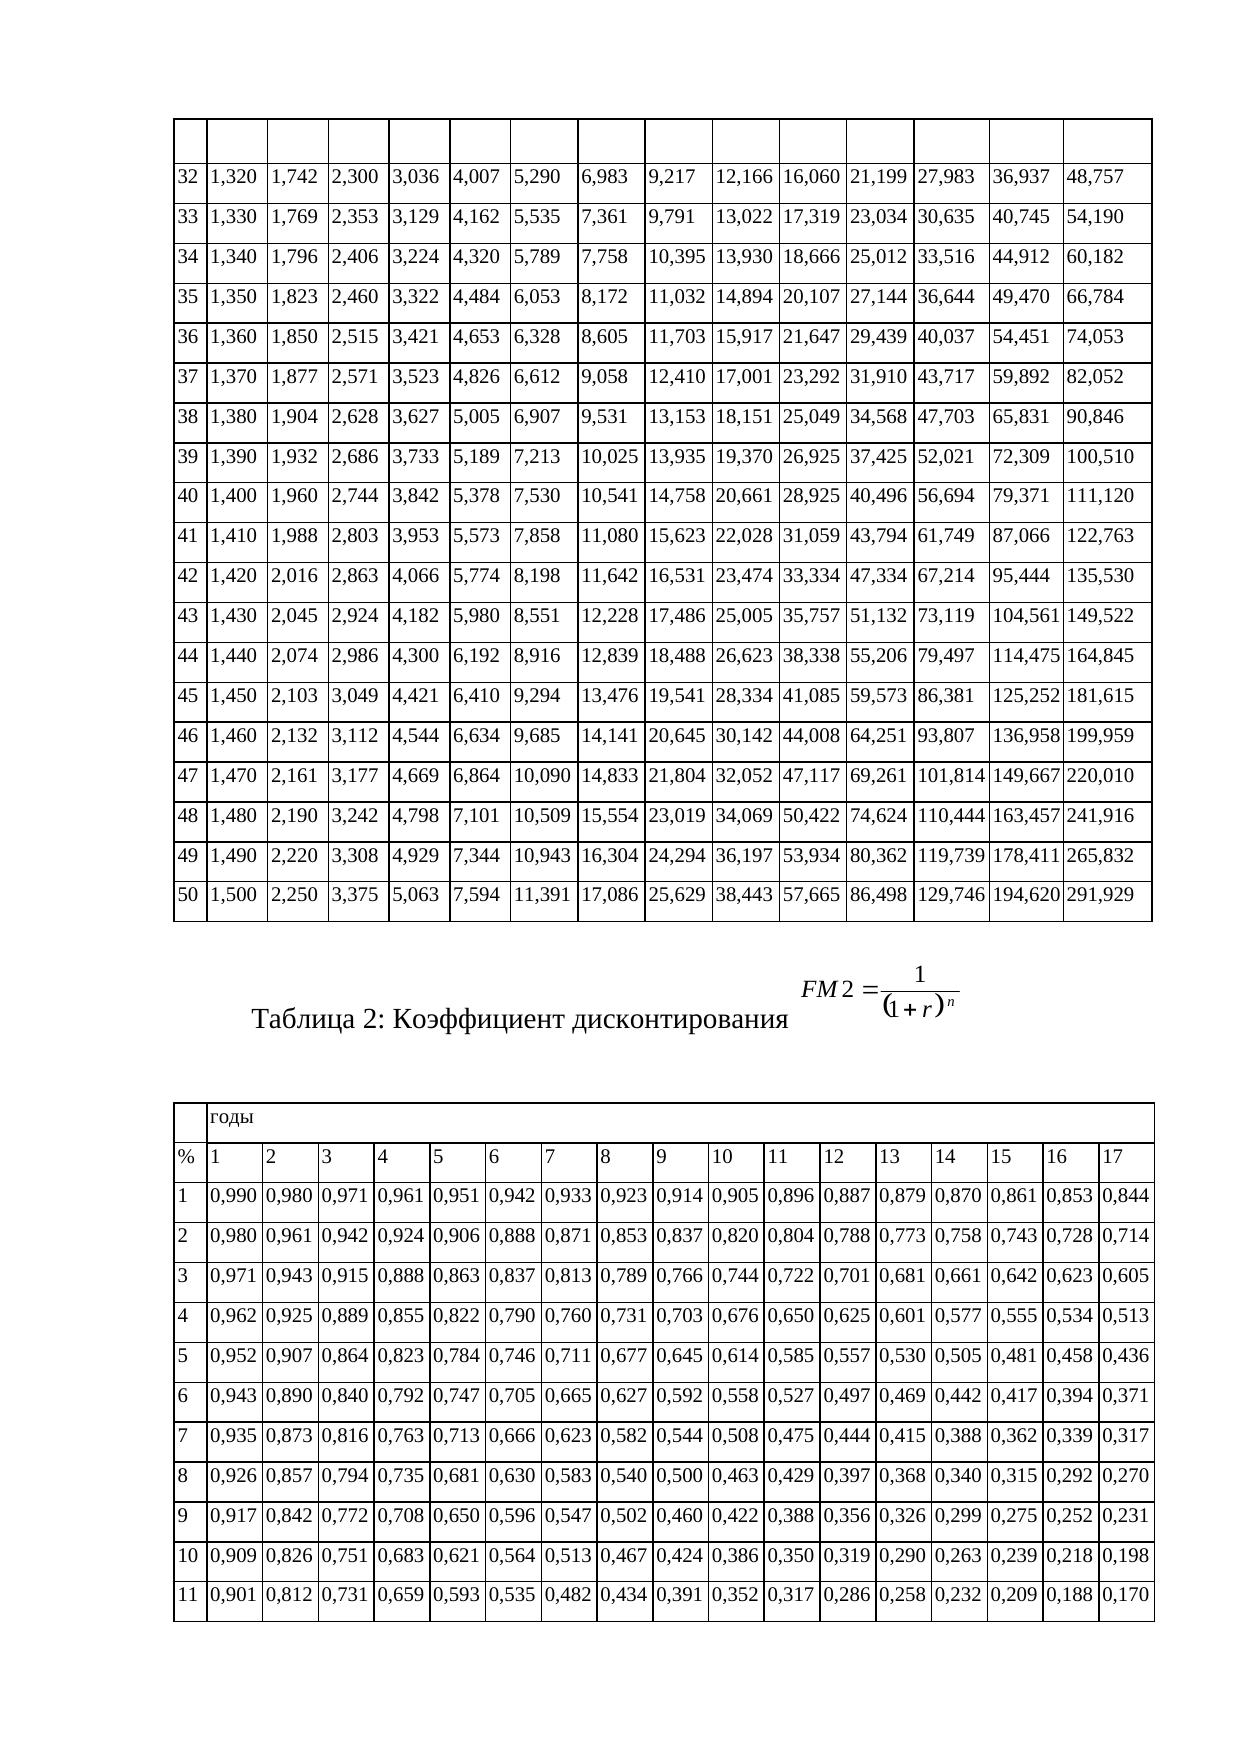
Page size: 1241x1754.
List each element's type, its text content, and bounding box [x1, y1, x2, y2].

table_cell 14,141 [579, 723, 644, 761]
table_cell 3 [175, 1263, 206, 1302]
table_cell 0,317 [765, 1582, 819, 1621]
table_cell 37 [175, 364, 206, 402]
table_cell 178,411 [990, 843, 1063, 881]
table_cell 0,816 [319, 1423, 373, 1461]
table_cell 0,481 [988, 1343, 1042, 1381]
table_cell 29,439 [847, 324, 913, 362]
table_cell 0,766 [654, 1263, 708, 1302]
table_cell 0,482 [542, 1582, 596, 1621]
table_cell 3,129 [390, 204, 449, 242]
table_cell 0,467 [598, 1543, 652, 1581]
table_cell 2 [175, 1223, 206, 1262]
table_cell 0,790 [486, 1303, 541, 1341]
table_cell 74,053 [1064, 324, 1151, 362]
table_cell 1,370 [208, 364, 267, 402]
table_cell 1,420 [208, 563, 267, 602]
table_cell 6,864 [451, 763, 510, 801]
table_cell 53,934 [780, 843, 846, 881]
table_cell 15 [988, 1144, 1042, 1182]
table_cell 33 [175, 204, 206, 242]
table_cell 0,962 [208, 1303, 262, 1341]
table_cell 0,943 [263, 1263, 318, 1302]
table_cell 2,248 [329, 120, 388, 163]
table_cell 135,530 [1064, 563, 1151, 602]
table_cell 0,855 [375, 1303, 429, 1341]
table_cell 11,703 [646, 324, 712, 362]
table_header [709, 1104, 764, 1142]
table_cell 0,198 [1100, 1543, 1154, 1581]
table_cell 0,961 [263, 1223, 318, 1262]
table_cell 0,534 [1044, 1303, 1098, 1341]
table_cell 181,615 [1064, 683, 1151, 721]
table_cell 14,833 [579, 763, 644, 801]
table_cell 0,436 [1100, 1343, 1154, 1381]
table_cell 9,791 [646, 204, 712, 242]
table_cell 0,350 [765, 1543, 819, 1581]
table_cell 8 [175, 1463, 206, 1501]
table_cell 0,434 [598, 1582, 652, 1621]
table_cell 0,794 [319, 1463, 373, 1501]
table_cell 0,415 [877, 1423, 931, 1461]
table_cell 0,535 [486, 1582, 541, 1621]
table_cell 52,021 [915, 444, 989, 482]
table_cell 6,192 [451, 643, 510, 681]
table_cell 122,763 [1064, 523, 1151, 562]
table_cell 0,397 [821, 1463, 875, 1501]
table_cell 5,290 [511, 164, 577, 203]
table_cell 86,498 [847, 882, 913, 921]
table_cell 0,513 [1100, 1303, 1154, 1341]
table_cell 1,716 [268, 120, 328, 163]
table_cell 33,460 [990, 120, 1063, 163]
table_cell 33,516 [915, 244, 989, 282]
table_cell 0,906 [431, 1223, 485, 1262]
table_cell 163,457 [990, 803, 1063, 841]
table_cell 6 [175, 1383, 206, 1421]
table_cell 0,286 [821, 1582, 875, 1621]
table_cell 0,823 [375, 1343, 429, 1381]
table_cell 0,319 [821, 1543, 875, 1581]
table_cell 66,784 [1064, 284, 1151, 322]
table_cell 0,758 [932, 1223, 987, 1262]
table_cell 1,310 [208, 120, 267, 163]
table_cell 0,888 [486, 1223, 541, 1262]
table_cell 25,629 [646, 882, 712, 921]
table_cell 18,666 [780, 244, 846, 282]
table_cell 0,388 [932, 1423, 987, 1461]
table_cell 0,751 [319, 1543, 373, 1581]
table_cell 32 [175, 164, 206, 203]
table_cell 0,583 [542, 1463, 596, 1501]
table_cell 3,242 [329, 803, 388, 841]
table_cell 2,803 [329, 523, 388, 562]
table_cell 0,666 [486, 1423, 541, 1461]
table_cell 1,320 [208, 164, 267, 203]
table_cell 0,822 [431, 1303, 485, 1341]
table_cell 1,460 [208, 723, 267, 761]
table_cell 6,410 [451, 683, 510, 721]
table_cell 2,460 [329, 284, 388, 322]
table_cell 0,371 [1100, 1383, 1154, 1421]
table_header годы [208, 1104, 262, 1142]
table_cell 0,460 [654, 1503, 708, 1541]
table_cell 73,119 [915, 603, 989, 641]
table_cell 0,442 [932, 1383, 987, 1421]
table_cell 0,621 [431, 1543, 485, 1581]
table_cell 54,190 [1064, 204, 1151, 242]
table_cell 0,275 [988, 1503, 1042, 1541]
table_cell 44,008 [780, 723, 846, 761]
table_cell 60,182 [1064, 244, 1151, 282]
table_cell 6,907 [511, 404, 577, 442]
table_cell 1 [208, 1144, 262, 1182]
table_cell 2,945 [390, 120, 449, 163]
table_cell 0,469 [877, 1383, 931, 1421]
table_cell 0,901 [208, 1582, 262, 1621]
table_cell 2,863 [329, 563, 388, 602]
table_cell 3,112 [329, 723, 388, 761]
table_cell 31,059 [780, 523, 846, 562]
text Таблица 2: Коэффициент дисконтирования [177, 958, 1152, 1035]
table_cell 25,005 [713, 603, 779, 641]
table_cell 1,390 [208, 444, 267, 482]
table_cell 12,839 [579, 643, 644, 681]
table_cell 3,842 [390, 483, 449, 522]
table_cell 1,480 [208, 803, 267, 841]
table_cell 21,804 [646, 763, 712, 801]
table_cell 55,206 [847, 643, 913, 681]
table_cell 6,983 [579, 164, 644, 203]
table_cell 31 [175, 120, 206, 163]
table_cell 3,322 [390, 284, 449, 322]
table_cell 7,858 [511, 523, 577, 562]
table_cell 2,300 [329, 164, 388, 203]
table_cell 3,049 [329, 683, 388, 721]
table_cell 18,488 [646, 643, 712, 681]
table_cell 0,623 [1044, 1263, 1098, 1302]
table_cell 36,644 [915, 284, 989, 322]
table_cell 0,971 [208, 1263, 262, 1302]
table_cell 3,421 [390, 324, 449, 362]
table_cell 54,451 [990, 324, 1063, 362]
table_cell 0,582 [598, 1423, 652, 1461]
table_cell 0,585 [765, 1343, 819, 1381]
table_cell 0,744 [709, 1263, 763, 1302]
table_cell 50 [175, 882, 206, 921]
table_cell 0,422 [709, 1503, 763, 1541]
table_cell 0,388 [765, 1503, 819, 1541]
table_cell 5,573 [451, 523, 510, 562]
table_cell 0,677 [598, 1343, 652, 1381]
table_cell 40,745 [990, 204, 1063, 242]
table_cell 1,490 [208, 843, 267, 881]
table_cell 0,840 [319, 1383, 373, 1421]
table_cell 0,642 [988, 1263, 1042, 1302]
table_cell 0,463 [709, 1463, 763, 1501]
table_cell 0,596 [486, 1503, 541, 1541]
table_cell 101,814 [915, 763, 989, 801]
table_cell 1,904 [268, 404, 328, 442]
table_cell 0,923 [598, 1183, 652, 1222]
table_cell 33,334 [780, 563, 846, 602]
table_cell 10,509 [511, 803, 577, 841]
table_cell 1,877 [268, 364, 328, 402]
table_cell 0,853 [1044, 1183, 1098, 1222]
table_cell 40,037 [915, 324, 989, 362]
table_cell 0,317 [1100, 1423, 1154, 1461]
table_cell 21,199 [847, 164, 913, 203]
table_cell 8,172 [579, 284, 644, 322]
table_cell 4,320 [451, 244, 510, 282]
table_cell 0,605 [1100, 1263, 1154, 1302]
table_cell 0,386 [709, 1543, 763, 1581]
table_cell 291,929 [1064, 882, 1151, 921]
table_header [597, 1104, 653, 1142]
table_cell 0,924 [375, 1223, 429, 1262]
table_cell 0,502 [598, 1503, 652, 1541]
table_cell 2,986 [329, 643, 388, 681]
table_cell 17,486 [646, 603, 712, 641]
table_cell 0,926 [208, 1463, 262, 1501]
table_cell 10,090 [511, 763, 577, 801]
table_cell 0,863 [431, 1263, 485, 1302]
table_cell 6,053 [511, 284, 577, 322]
table_cell 44 [175, 643, 206, 681]
table_cell 11,080 [579, 523, 644, 562]
table_cell 0,326 [877, 1503, 931, 1541]
table_cell 16,304 [579, 843, 644, 881]
table_header [1043, 1104, 1099, 1142]
table_cell 0,789 [598, 1263, 652, 1302]
table_cell 50,422 [780, 803, 846, 841]
table_cell 8,198 [511, 563, 577, 602]
table_cell 43,794 [847, 523, 913, 562]
table_cell 16,531 [646, 563, 712, 602]
table_cell 65,831 [990, 404, 1063, 442]
table_cell 15,623 [646, 523, 712, 562]
table_cell 8,673 [646, 120, 712, 163]
table_cell 0,743 [988, 1223, 1042, 1262]
table_cell 5,378 [451, 483, 510, 522]
table_cell 0,857 [263, 1463, 318, 1501]
table_cell 34,069 [713, 803, 779, 841]
table_cell 0,747 [431, 1383, 485, 1421]
table_cell 10 [709, 1144, 763, 1182]
table_cell 3,523 [390, 364, 449, 402]
table_cell 220,010 [1064, 763, 1151, 801]
table_cell 7,594 [451, 882, 510, 921]
table_cell 0,728 [1044, 1223, 1098, 1262]
table_cell 4,421 [390, 683, 449, 721]
table_cell 36 [175, 324, 206, 362]
table_cell 0,614 [709, 1343, 763, 1381]
table_cell 41 [175, 523, 206, 562]
table_cell 64,251 [847, 723, 913, 761]
table_cell 0,705 [486, 1383, 541, 1421]
table_cell 0,943 [208, 1383, 262, 1421]
table_cell 0,394 [1044, 1383, 1098, 1421]
table_cell 0,722 [765, 1263, 819, 1302]
table_cell 0,292 [1044, 1463, 1098, 1501]
table_cell 43,833 [1064, 120, 1151, 163]
table_cell 8,605 [579, 324, 644, 362]
table_cell 5,789 [511, 244, 577, 282]
table_cell 47,334 [847, 563, 913, 602]
table_cell 0,708 [375, 1503, 429, 1541]
table_cell 11,642 [579, 563, 644, 602]
table_cell 1 [175, 1183, 206, 1222]
table_cell 0,188 [1044, 1582, 1098, 1621]
table_cell 2,132 [268, 723, 328, 761]
table_cell 0,731 [598, 1303, 652, 1341]
table_cell 4,544 [390, 723, 449, 761]
table_cell 40 [175, 483, 206, 522]
table_cell 0,270 [1100, 1463, 1154, 1501]
table_cell 0,339 [1044, 1423, 1098, 1461]
table_cell 9,685 [511, 723, 577, 761]
table_cell 1,470 [208, 763, 267, 801]
table_cell 0,231 [1100, 1503, 1154, 1541]
table_cell 0,844 [1100, 1183, 1154, 1222]
table_header [263, 1104, 318, 1142]
table_cell 100,510 [1064, 444, 1151, 482]
table_cell 59,573 [847, 683, 913, 721]
table_cell 2,406 [329, 244, 388, 282]
table_cell 111,120 [1064, 483, 1151, 522]
table_cell 1,960 [268, 483, 328, 522]
table_cell 2,016 [268, 563, 328, 602]
table_cell 0,951 [431, 1183, 485, 1222]
table_cell 5,980 [451, 603, 510, 641]
table_cell 4,300 [390, 643, 449, 681]
table_cell 12,228 [579, 603, 644, 641]
table_cell 10 [175, 1543, 206, 1581]
table_cell 3,953 [390, 523, 449, 562]
table_cell 0,990 [208, 1183, 262, 1222]
table_cell 136,958 [990, 723, 1063, 761]
table_cell 0,925 [263, 1303, 318, 1341]
table_cell 3,627 [390, 404, 449, 442]
table_cell 79,371 [990, 483, 1063, 522]
table_cell 25,542 [915, 120, 989, 163]
table_cell 0,505 [932, 1343, 987, 1381]
table_cell 69,261 [847, 763, 913, 801]
table_cell 49,470 [990, 284, 1063, 322]
table_cell 6,634 [451, 723, 510, 761]
table_cell 47 [175, 763, 206, 801]
table_cell 59,892 [990, 364, 1063, 402]
table_cell 0,837 [654, 1223, 708, 1262]
table_cell 19,541 [646, 683, 712, 721]
table_cell 1,360 [208, 324, 267, 362]
table_cell 0,557 [821, 1343, 875, 1381]
table_cell 48 [175, 803, 206, 841]
table_cell 0,683 [375, 1543, 429, 1581]
table_cell 0,627 [598, 1383, 652, 1421]
table_cell 42 [175, 563, 206, 602]
table_cell 2,571 [329, 364, 388, 402]
table_cell 0,887 [821, 1183, 875, 1222]
table_cell 1,500 [208, 882, 267, 921]
table_cell 3 [319, 1144, 373, 1182]
table_header [175, 1104, 206, 1142]
table_cell 0,444 [821, 1423, 875, 1461]
table_cell 0,714 [1100, 1223, 1154, 1262]
table_cell 38 [175, 404, 206, 442]
table_header [820, 1104, 876, 1142]
table_cell 12,166 [713, 164, 779, 203]
table_cell 9,531 [579, 404, 644, 442]
table_cell 56,694 [915, 483, 989, 522]
table_cell 18,151 [713, 404, 779, 442]
table_cell 4,066 [390, 563, 449, 602]
table_cell 5,535 [511, 204, 577, 242]
table_cell 0,772 [319, 1503, 373, 1541]
table_cell 17,001 [713, 364, 779, 402]
table_cell 40,496 [847, 483, 913, 522]
table_cell 43,717 [915, 364, 989, 402]
table_header [876, 1104, 931, 1142]
table_cell 32,052 [713, 763, 779, 801]
table_cell 0,424 [654, 1543, 708, 1581]
table_cell 1,430 [208, 603, 267, 641]
table_cell 0,861 [988, 1183, 1042, 1222]
table_cell 2,924 [329, 603, 388, 641]
table_cell 25,049 [780, 404, 846, 442]
table_cell 20,107 [780, 284, 846, 322]
table_cell 27,144 [847, 284, 913, 322]
table_cell 9 [654, 1144, 708, 1182]
table_cell 1,850 [268, 324, 328, 362]
table_cell 9,217 [646, 164, 712, 203]
table_header [485, 1104, 541, 1142]
table_cell 0,601 [877, 1303, 931, 1341]
table_cell 0,773 [877, 1223, 931, 1262]
table_cell 0,760 [542, 1303, 596, 1341]
table_cell 1,340 [208, 244, 267, 282]
table_cell 82,052 [1064, 364, 1151, 402]
table_cell 19,498 [847, 120, 913, 163]
table_cell 5,063 [390, 882, 449, 921]
table_cell 0,475 [765, 1423, 819, 1461]
table_cell 0,665 [542, 1383, 596, 1421]
table_cell 5,005 [451, 404, 510, 442]
table_cell 86,381 [915, 683, 989, 721]
table_cell 1,742 [268, 164, 328, 203]
table_cell 23,292 [780, 364, 846, 402]
table_cell 10,395 [646, 244, 712, 282]
table_cell 0,813 [542, 1263, 596, 1302]
table_cell 241,916 [1064, 803, 1151, 841]
table_cell 0,917 [208, 1503, 262, 1541]
table_cell 11,391 [511, 882, 577, 921]
table_cell 20,645 [646, 723, 712, 761]
table_cell 0,889 [319, 1303, 373, 1341]
table_cell 0,961 [375, 1183, 429, 1222]
table_cell 110,444 [915, 803, 989, 841]
table_cell 2,686 [329, 444, 388, 482]
table_cell 48,757 [1064, 164, 1151, 203]
table_cell 57,665 [780, 882, 846, 921]
table_cell 7,213 [511, 444, 577, 482]
table_cell 2,220 [268, 843, 328, 881]
table_cell 0,907 [263, 1343, 318, 1381]
table_cell 0,826 [263, 1543, 318, 1581]
table_cell 0,812 [263, 1582, 318, 1621]
table_cell 11,032 [646, 284, 712, 322]
table_cell 31,910 [847, 364, 913, 402]
table_cell 9,294 [511, 683, 577, 721]
table_cell 1,932 [268, 444, 328, 482]
table_cell 0,299 [932, 1503, 987, 1541]
table_cell 7 [175, 1423, 206, 1461]
table_cell 1,450 [208, 683, 267, 721]
table_cell 149,522 [1064, 603, 1151, 641]
table_cell 4 [375, 1144, 429, 1182]
table_cell 4,798 [390, 803, 449, 841]
table_cell 14,884 [780, 120, 846, 163]
table_cell 15,554 [579, 803, 644, 841]
table_cell 0,218 [1044, 1543, 1098, 1581]
table_cell 0,170 [1100, 1582, 1154, 1621]
table_cell 23,474 [713, 563, 779, 602]
table_cell 61,749 [915, 523, 989, 562]
table_cell 43 [175, 603, 206, 641]
table_cell 5,774 [451, 563, 510, 602]
table_cell 72,309 [990, 444, 1063, 482]
table_cell 0,500 [654, 1463, 708, 1501]
table_header [541, 1104, 597, 1142]
table_cell 2,161 [268, 763, 328, 801]
table_cell 0,971 [319, 1183, 373, 1222]
table_cell 194,620 [990, 882, 1063, 921]
table_cell 0,711 [542, 1343, 596, 1381]
table_cell 0,352 [709, 1582, 763, 1621]
table_cell 3,308 [329, 843, 388, 881]
table_cell 28,334 [713, 683, 779, 721]
table_cell 1,988 [268, 523, 328, 562]
table_cell 0,558 [709, 1383, 763, 1421]
table_cell 7,101 [451, 803, 510, 841]
table_header [931, 1104, 987, 1142]
table_cell 13,153 [646, 404, 712, 442]
table_cell 8 [598, 1144, 652, 1182]
table_cell 0,915 [319, 1263, 373, 1302]
table_cell 44,912 [990, 244, 1063, 282]
table_cell 0,458 [1044, 1343, 1098, 1381]
table_cell 2,045 [268, 603, 328, 641]
table_cell 119,739 [915, 843, 989, 881]
table_cell 25,012 [847, 244, 913, 282]
table_cell 17,086 [579, 882, 644, 921]
table_cell 6 [486, 1144, 541, 1182]
table_cell 14,758 [646, 483, 712, 522]
table_cell 79,497 [915, 643, 989, 681]
table_cell 1,440 [208, 643, 267, 681]
table_cell 0,527 [765, 1383, 819, 1421]
table_cell 34,568 [847, 404, 913, 442]
table_cell 2,515 [329, 324, 388, 362]
table_header [764, 1104, 820, 1142]
table_cell 39 [175, 444, 206, 482]
table_cell 93,807 [915, 723, 989, 761]
table_cell 0,497 [821, 1383, 875, 1421]
table_cell 0,864 [319, 1343, 373, 1381]
table_cell 0,792 [375, 1383, 429, 1421]
table_cell 0,209 [988, 1582, 1042, 1621]
table_cell 38,338 [780, 643, 846, 681]
table_cell 0,909 [208, 1543, 262, 1581]
table_cell 0,879 [877, 1183, 931, 1222]
table_cell 8,551 [511, 603, 577, 641]
table_cell 2,190 [268, 803, 328, 841]
table_cell 13,022 [713, 204, 779, 242]
table_cell 30,635 [915, 204, 989, 242]
table_cell 10,025 [579, 444, 644, 482]
table_cell 0,896 [765, 1183, 819, 1222]
table_cell 4,929 [390, 843, 449, 881]
table_cell 19,370 [713, 444, 779, 482]
table_header [1099, 1104, 1154, 1142]
table_cell 129,746 [915, 882, 989, 921]
table_cell 9 [175, 1503, 206, 1541]
table_cell 47,703 [915, 404, 989, 442]
table_cell 0,645 [654, 1343, 708, 1381]
table_cell 4,007 [451, 164, 510, 203]
table_cell 41,085 [780, 683, 846, 721]
table_cell 199,959 [1064, 723, 1151, 761]
table_cell 6,621 [579, 120, 644, 163]
table_cell 0,676 [709, 1303, 763, 1341]
table_cell 90,846 [1064, 404, 1151, 442]
table_cell 3,224 [390, 244, 449, 282]
table_cell 0,555 [988, 1303, 1042, 1341]
table_cell 104,561 [990, 603, 1063, 641]
table_cell 0,592 [654, 1383, 708, 1421]
table_cell 10,541 [579, 483, 644, 522]
table_cell 0,763 [375, 1423, 429, 1461]
table_cell 0,564 [486, 1543, 541, 1581]
table_cell 35,757 [780, 603, 846, 641]
table_cell 0,933 [542, 1183, 596, 1222]
table_cell 16,060 [780, 164, 846, 203]
table_cell 0,681 [877, 1263, 931, 1302]
table_cell 26,623 [713, 643, 779, 681]
table_cell 34 [175, 244, 206, 282]
table_cell 0,952 [208, 1343, 262, 1381]
table_cell 0,362 [988, 1423, 1042, 1461]
table_cell 87,066 [990, 523, 1063, 562]
table_cell 0,659 [375, 1582, 429, 1621]
table_cell 5,054 [511, 120, 577, 163]
table_cell 0,788 [821, 1223, 875, 1262]
table_cell 1,350 [208, 284, 267, 322]
table_cell 0,577 [932, 1303, 987, 1341]
table_cell 0,703 [654, 1303, 708, 1341]
table_cell 17,319 [780, 204, 846, 242]
table_cell 0,623 [542, 1423, 596, 1461]
table_cell 0,980 [208, 1223, 262, 1262]
table_cell 3,858 [451, 120, 510, 163]
table_cell 0,890 [263, 1383, 318, 1421]
table_cell 2,103 [268, 683, 328, 721]
table_cell 0,290 [877, 1543, 931, 1581]
table_cell 0,391 [654, 1582, 708, 1621]
table_cell 114,475 [990, 643, 1063, 681]
table_cell 1,380 [208, 404, 267, 442]
table_cell 35 [175, 284, 206, 322]
table_cell 22,028 [713, 523, 779, 562]
table_cell 125,252 [990, 683, 1063, 721]
table_cell 0,530 [877, 1343, 931, 1381]
table_cell 4,162 [451, 204, 510, 242]
table_cell 4 [175, 1303, 206, 1341]
table_cell 0,263 [932, 1543, 987, 1581]
table_cell 6,612 [511, 364, 577, 402]
table_header [430, 1104, 485, 1142]
table_cell 10,943 [511, 843, 577, 881]
table_cell 15,917 [713, 324, 779, 362]
table_cell 0,368 [877, 1463, 931, 1501]
table_cell 0,888 [375, 1263, 429, 1302]
table_cell 12,410 [646, 364, 712, 402]
table_cell 0,513 [542, 1543, 596, 1581]
table_cell 80,362 [847, 843, 913, 881]
table_cell 0,731 [319, 1582, 373, 1621]
table_cell 1,769 [268, 204, 328, 242]
table_cell 1,823 [268, 284, 328, 322]
table_cell 0,935 [208, 1423, 262, 1461]
table_cell 7,344 [451, 843, 510, 881]
table_cell 1,410 [208, 523, 267, 562]
table_cell 46 [175, 723, 206, 761]
table_cell 36,937 [990, 164, 1063, 203]
table_cell 0,593 [431, 1582, 485, 1621]
table_cell 37,425 [847, 444, 913, 482]
table_cell 0,837 [486, 1263, 541, 1302]
table_cell 0,980 [263, 1183, 318, 1222]
table_cell 9,058 [579, 364, 644, 402]
table_cell 95,444 [990, 563, 1063, 602]
table_cell 0,547 [542, 1503, 596, 1541]
table_cell 0,239 [988, 1543, 1042, 1581]
table_cell 7,361 [579, 204, 644, 242]
table_cell 0,784 [431, 1343, 485, 1381]
table_cell 0,508 [709, 1423, 763, 1461]
table_cell 3,375 [329, 882, 388, 921]
table_cell 6,328 [511, 324, 577, 362]
table_cell 0,873 [263, 1423, 318, 1461]
table_cell 14 [932, 1144, 987, 1182]
table_cell 4,826 [451, 364, 510, 402]
table_cell 11 [765, 1144, 819, 1182]
table_cell 0,417 [988, 1383, 1042, 1421]
table_cell 0,252 [1044, 1503, 1098, 1541]
table_cell 2,074 [268, 643, 328, 681]
table_cell 13 [877, 1144, 931, 1182]
table_cell 16 [1044, 1144, 1098, 1182]
table_cell 0,544 [654, 1423, 708, 1461]
table_cell 0,942 [486, 1183, 541, 1222]
table_cell 0,625 [821, 1303, 875, 1341]
table_cell 27,983 [915, 164, 989, 203]
table_cell 5 [431, 1144, 485, 1182]
table_cell 2,353 [329, 204, 388, 242]
table_cell 4,182 [390, 603, 449, 641]
table_cell 0,842 [263, 1503, 318, 1541]
table_cell 3,036 [390, 164, 449, 203]
table_cell 0,429 [765, 1463, 819, 1501]
table_cell 74,624 [847, 803, 913, 841]
table_cell 7,530 [511, 483, 577, 522]
table_cell 0,914 [654, 1183, 708, 1222]
table_cell 7,758 [579, 244, 644, 282]
table_header [653, 1104, 708, 1142]
table_cell 0,820 [709, 1223, 763, 1262]
table_cell 0,630 [486, 1463, 541, 1501]
table_cell 0,356 [821, 1503, 875, 1541]
table_cell 5 [175, 1343, 206, 1381]
table_cell 26,925 [780, 444, 846, 482]
table_cell 0,713 [431, 1423, 485, 1461]
table_cell 0,340 [932, 1463, 987, 1501]
table_cell 3,177 [329, 763, 388, 801]
table_cell 45 [175, 683, 206, 721]
table_cell 4,484 [451, 284, 510, 322]
table_cell 14,894 [713, 284, 779, 322]
table_cell 1,400 [208, 483, 267, 522]
table_cell 0,905 [709, 1183, 763, 1222]
table_cell 164,845 [1064, 643, 1151, 681]
table_cell 0,681 [431, 1463, 485, 1501]
table_cell 21,647 [780, 324, 846, 362]
table_cell 12 [821, 1144, 875, 1182]
table_cell 0,746 [486, 1343, 541, 1381]
table_cell 2,744 [329, 483, 388, 522]
table_cell 0,650 [431, 1503, 485, 1541]
table_cell 20,661 [713, 483, 779, 522]
table_header [987, 1104, 1043, 1142]
table_header [318, 1104, 374, 1142]
table_cell 13,930 [713, 244, 779, 282]
table_cell 51,132 [847, 603, 913, 641]
table_cell 24,294 [646, 843, 712, 881]
table_cell 0,701 [821, 1263, 875, 1302]
table_cell 8,916 [511, 643, 577, 681]
table_cell 23,034 [847, 204, 913, 242]
table_cell 0,871 [542, 1223, 596, 1262]
table_cell 2 [263, 1144, 318, 1182]
table_cell 0,804 [765, 1223, 819, 1262]
table_cell 5,189 [451, 444, 510, 482]
table_cell 13,476 [579, 683, 644, 721]
table_cell 2,628 [329, 404, 388, 442]
table_cell 13,935 [646, 444, 712, 482]
table_cell % [175, 1143, 206, 1182]
table_cell 11 [175, 1582, 206, 1621]
table_cell 0,540 [598, 1463, 652, 1501]
table_cell 38,443 [713, 882, 779, 921]
table_cell 49 [175, 843, 206, 881]
table_cell 0,232 [932, 1582, 987, 1621]
table_cell 0,315 [988, 1463, 1042, 1501]
table_cell 0,650 [765, 1303, 819, 1341]
table_cell 1,796 [268, 244, 328, 282]
table_cell 265,832 [1064, 843, 1151, 881]
table_cell 0,258 [877, 1582, 931, 1621]
table_cell 28,925 [780, 483, 846, 522]
table_cell 67,214 [915, 563, 989, 602]
table_cell 7 [542, 1144, 596, 1182]
table_cell 1,330 [208, 204, 267, 242]
table_cell 0,853 [598, 1223, 652, 1262]
table_header [374, 1104, 430, 1142]
table_cell 36,197 [713, 843, 779, 881]
table_cell 0,661 [932, 1263, 987, 1302]
table_cell 2,250 [268, 882, 328, 921]
table_cell 149,667 [990, 763, 1063, 801]
table_cell 17 [1100, 1144, 1154, 1182]
table_cell 0,942 [319, 1223, 373, 1262]
table_cell 0,735 [375, 1463, 429, 1501]
table_cell 3,733 [390, 444, 449, 482]
table_cell 0,870 [932, 1183, 987, 1222]
table_cell 47,117 [780, 763, 846, 801]
table_cell 23,019 [646, 803, 712, 841]
table_cell 11,362 [713, 120, 779, 163]
table_cell 30,142 [713, 723, 779, 761]
table_cell 4,669 [390, 763, 449, 801]
table_cell 4,653 [451, 324, 510, 362]
